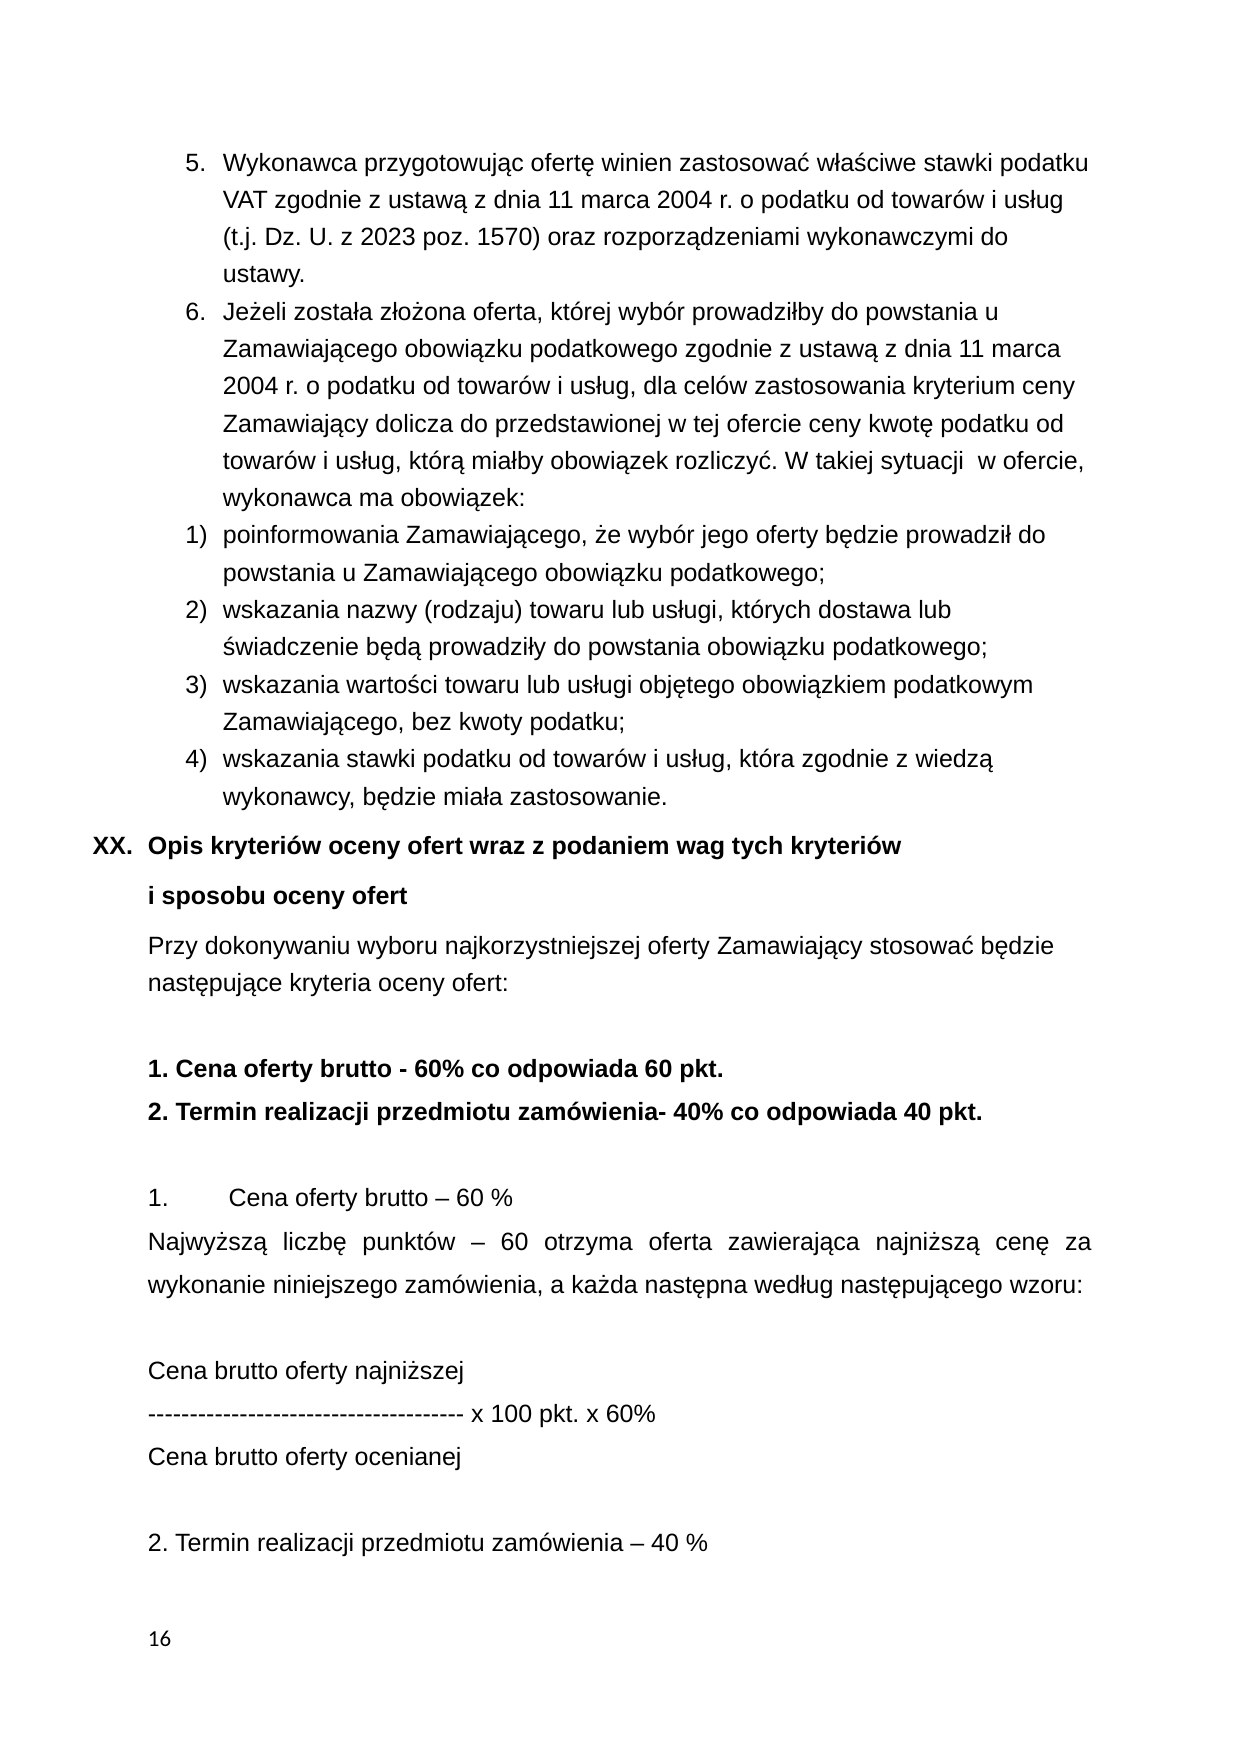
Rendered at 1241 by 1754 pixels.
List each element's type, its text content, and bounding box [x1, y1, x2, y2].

text Najwyższą liczbę punktów – 60 otrzyma oferta zawierająca najniższą cenę za wykonanie niniejszego zamówienia, a każda następna według następującego wzoru: [148, 1226, 1093, 1298]
text Cena brutto oferty najniższej [148, 1356, 1093, 1384]
text 1. Cena oferty brutto – 60 % [148, 1183, 1093, 1212]
list poinformowania Zamawiającego, że wybór jego oferty będzie prowadził do powstania u Zamawiającego obowiązku podatkowego; [185, 521, 1093, 587]
list wskazania stawki podatku od towarów i usług, która zgodnie z wiedzą wykonawcy, będzie miała zastosowanie. [185, 744, 1093, 810]
text 2. Termin realizacji przedmiotu zamówienia – 40 % [148, 1528, 1093, 1557]
text i sposobu oceny ofert [148, 881, 1093, 910]
list Wykonawca przygotowując ofertę winien zastosować właściwe stawki podatku VAT zgodnie z ustawą z dnia 11 marca 2004 r. o podatku od towarów i usług (t.j. Dz. U. z 2023 poz. 1570) oraz rozporządzeniami wykonawczymi do ustawy. [185, 148, 1093, 288]
text 1. Cena oferty brutto - 60% co odpowiada 60 pkt. [148, 1054, 1093, 1083]
text 2. Termin realizacji przedmiotu zamówienia- 40% co odpowiada 40 pkt. [148, 1097, 1093, 1126]
subtitle Opis kryteriów oceny ofert wraz z podaniem wag tych kryteriów [133, 831, 1093, 860]
text Cena brutto oferty ocenianej [148, 1442, 1093, 1471]
list Jeżeli została złożona oferta, której wybór prowadziłby do powstania u Zamawiającego obowiązku podatkowego zgodnie z ustawą z dnia 11 marca 2004 r. o podatku od towarów i usług, dla celów zastosowania kryterium ceny Zamawiający dolicza do przedstawionej w tej ofercie ceny kwotę podatku od towarów i usług, którą miałby obowiązek rozliczyć. W takiej sytuacji w ofercie, wykonawca ma obowiązek: [185, 297, 1093, 512]
text -------------------------------------- x 100 pkt. x 60% [148, 1399, 1093, 1428]
list wskazania wartości towaru lub usługi objętego obowiązkiem podatkowym Zamawiającego, bez kwoty podatku; [185, 670, 1093, 736]
text Przy dokonywaniu wyboru najkorzystniejszej oferty Zamawiający stosować będzie następujące kryteria oceny ofert: [148, 931, 1093, 997]
list wskazania nazwy (rodzaju) towaru lub usługi, których dostawa lub świadczenie będą prowadziły do powstania obowiązku podatkowego; [185, 595, 1093, 661]
